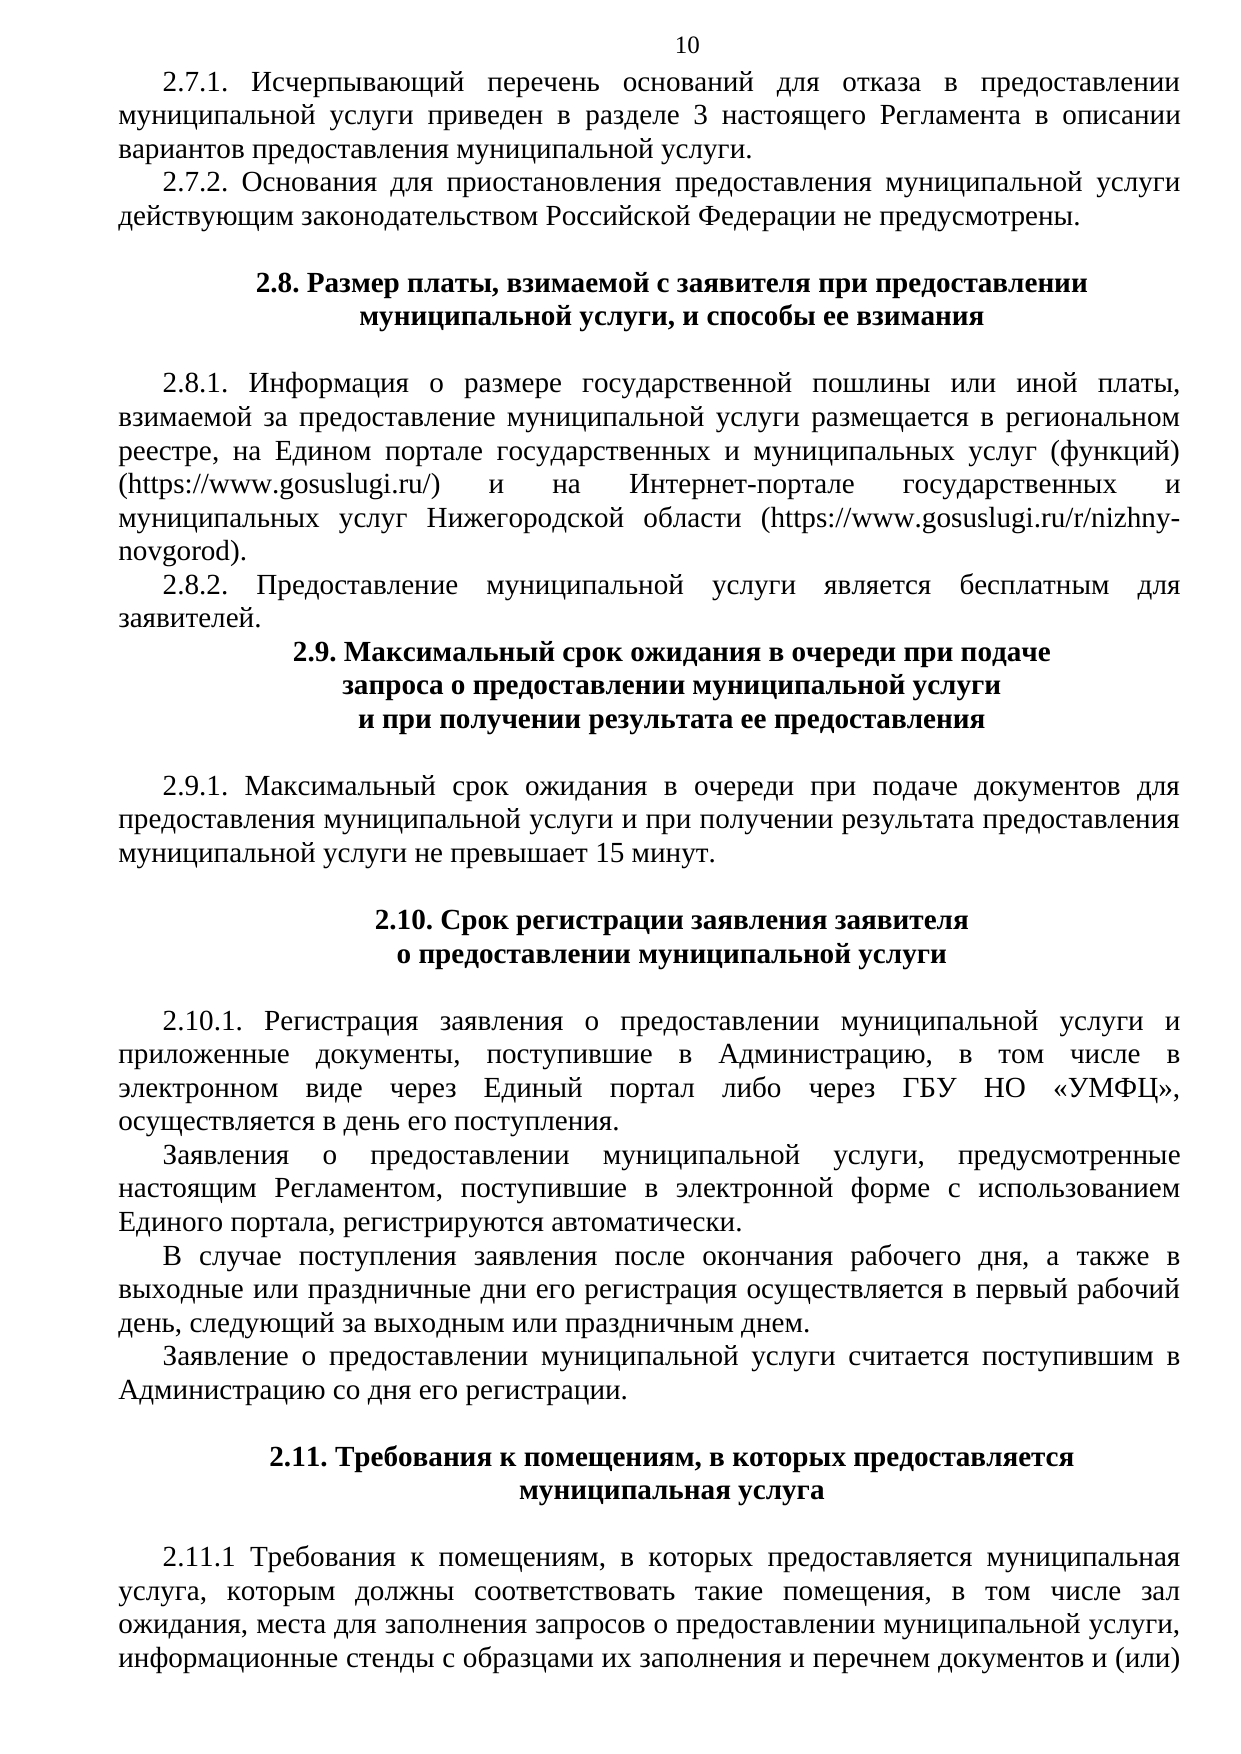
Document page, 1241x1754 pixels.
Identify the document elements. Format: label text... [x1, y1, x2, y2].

text и при получении результата ее предоставления [118, 701, 1181, 734]
text 2.7.1. Исчерпывающий перечень оснований для отказа в предоставлении муниципальной услуги приведен в разделе 3 настоящего Регламента в описании вариантов предоставления муниципальной услуги. [118, 64, 1181, 164]
text муниципальной услуги, и способы ее взимания [118, 298, 1181, 332]
text 2.9.1. Максимальный срок ожидания в очереди при подаче документов для предоставления муниципальной услуги и при получении результата предоставления муниципальной услуги не превышает 15 минут. [118, 768, 1181, 869]
text 2.11. Требования к помещениям, в которых предоставляется [118, 1439, 1181, 1472]
text 2.7.2. Основания для приостановления предоставления муниципальной услуги действующим законодательством Российской Федерации не предусмотрены. [118, 164, 1181, 231]
text 2.10. Срок регистрации заявления заявителя [118, 902, 1181, 936]
text 2.8.2. Предоставление муниципальной услуги является бесплатным для заявителей. [118, 567, 1181, 634]
text Заявления о предоставлении муниципальной услуги, предусмотренные настоящим Регламентом, поступившие в электронной форме с использованием Единого портала, регистрируются автоматически. [118, 1137, 1181, 1238]
text муниципальная услуга [118, 1472, 1181, 1506]
text Заявление о предоставлении муниципальной услуги считается поступившим в Администрацию со дня его регистрации. [118, 1338, 1181, 1405]
text 2.8.1. Информация о размере государственной пошлины или иной платы, взимаемой за предоставление муниципальной услуги размещается в региональном реестре, на Едином портале государственных и муниципальных услуг (функций) (https://www.gosuslugi.ru/) и на Интернет-портале государственных и муниципальных услуг Нижегородской области (https://www.gosuslugi.ru/r/nizhny-novgorod). [118, 366, 1181, 567]
text В случае поступления заявления после окончания рабочего дня, а также в выходные или праздничные дни его регистрация осуществляется в первый рабочий день, следующий за выходным или праздничным днем. [118, 1238, 1181, 1338]
text 2.8. Размер платы, взимаемой с заявителя при предоставлении [118, 265, 1181, 298]
text запроса о предоставлении муниципальной услуги [118, 667, 1181, 701]
text 2.9. Максимальный срок ожидания в очереди при подаче [118, 634, 1181, 667]
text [118, 1539, 1181, 1674]
text о предоставлении муниципальной услуги [118, 936, 1181, 969]
text 2.10.1. Регистрация заявления о предоставлении муниципальной услуги и приложенные документы, поступившие в Администрацию, в том числе в электронном виде через Единый портал либо через ГБУ НО «УМФЦ», осуществляется в день его поступления. [118, 1003, 1181, 1137]
